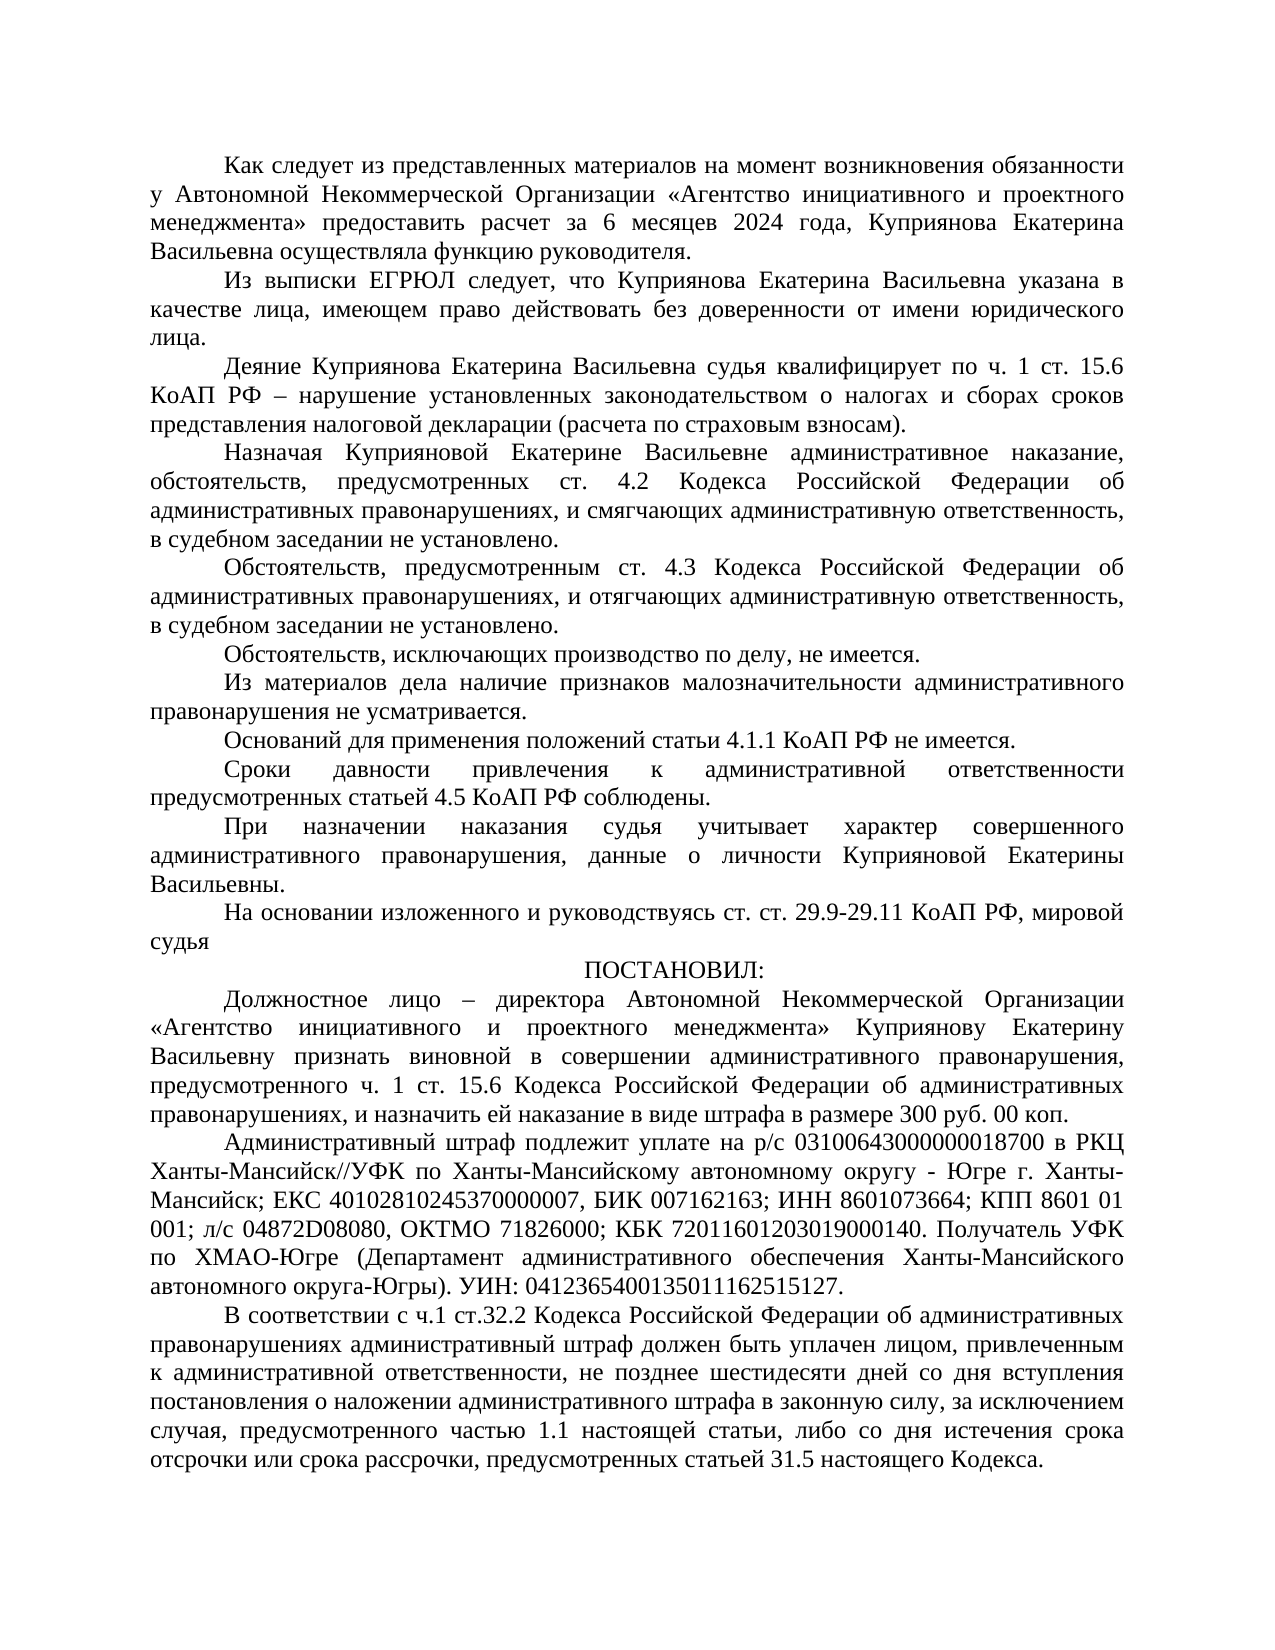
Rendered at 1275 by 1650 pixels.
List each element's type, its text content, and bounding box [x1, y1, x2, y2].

text В соответствии с ч.1 ст.32.2 Кодекса Российской Федерации об административных правонарушениях административный штраф должен быть уплачен лицом, привлеченным к административной ответственности, не позднее шестидесяти дней со дня вступления постановления о наложении административного штрафа в законную силу, за исключением случая, предусмотренного частью 1.1 настоящей статьи, либо со дня истечения срока отсрочки или срока рассрочки, предусмотренных статьей 31.5 настоящего Кодекса. [150, 1300, 1125, 1472]
text Назначая Куприяновой Екатерине Васильевне административное наказание, обстоятельств, предусмотренных ст. 4.2 Кодекса Российской Федерации об административных правонарушениях, и смягчающих административную ответственность, в судебном заседании не установлено. [150, 437, 1125, 552]
text Сроки давности привлечения к административной ответственности предусмотренных статьей 4.5 КоАП РФ соблюдены. [150, 754, 1125, 811]
text Обстоятельств, предусмотренным ст. 4.3 Кодекса Российской Федерации об административных правонарушениях, и отягчающих административную ответственность, в судебном заседании не установлено. [150, 552, 1125, 639]
text На основании изложенного и руководствуясь ст. ст. 29.9-29.11 КоАП РФ, мировой судья [150, 897, 1125, 955]
text Деяние Куприянова Екатерина Васильевна судья квалифицирует по ч. 1 ст. 15.6 КоАП РФ – нарушение установленных законодательством о налогах и сборах сроков представления налоговой декларации (расчета по страховым взносам). [150, 351, 1125, 437]
text Должностное лицо – директора Автономной Некоммерческой Организации «Агентство инициативного и проектного менеджмента» Куприянову Екатерину Васильевну признать виновной в совершении административного правонарушения, предусмотренного ч. 1 ст. 15.6 Кодекса Российской Федерации об административных правонарушениях, и назначить ей наказание в виде штрафа в размере 300 руб. 00 коп. [150, 984, 1125, 1127]
text ПОСТАНОВИЛ: [150, 955, 1125, 984]
text Обстоятельств, исключающих производство по делу, не имеется. [150, 639, 1125, 667]
text Административный штраф подлежит уплате на р/с 03100643000000018700 в РКЦ Ханты-Мансийск//УФК по Ханты-Мансийскому автономному округу - Югре г. Ханты-Мансийск; ЕКС 40102810245370000007, БИК 007162163; ИНН 8601073664; КПП 8601 01 001; л/с 04872D08080, ОКТМО 71826000; КБК 72011601203019000140. Получатель УФК по ХМАО-Югре (Департамент административного обеспечения Ханты-Мансийского автономного округа-Югры). УИН: 0412365400135011162515127. [150, 1127, 1125, 1300]
text При назначении наказания судья учитывает характер совершенного административного правонарушения, данные о личности Куприяновой Екатерины Васильевны. [150, 811, 1125, 897]
text Оснований для применения положений статьи 4.1.1 КоАП РФ не имеется. [150, 725, 1125, 754]
text Из материалов дела наличие признаков малозначительности административного правонарушения не усматривается. [150, 667, 1125, 725]
text Из выписки ЕГРЮЛ следует, что Куприянова Екатерина Васильевна указана в качестве лица, имеющем право действовать без доверенности от имени юридического лица. [150, 265, 1125, 351]
text Как следует из представленных материалов на момент возникновения обязанности у Автономной Некоммерческой Организации «Агентство инициативного и проектного менеджмента» предоставить расчет за 6 месяцев 2024 года, Куприянова Екатерина Васильевна осуществляла функцию руководителя. [150, 150, 1125, 265]
